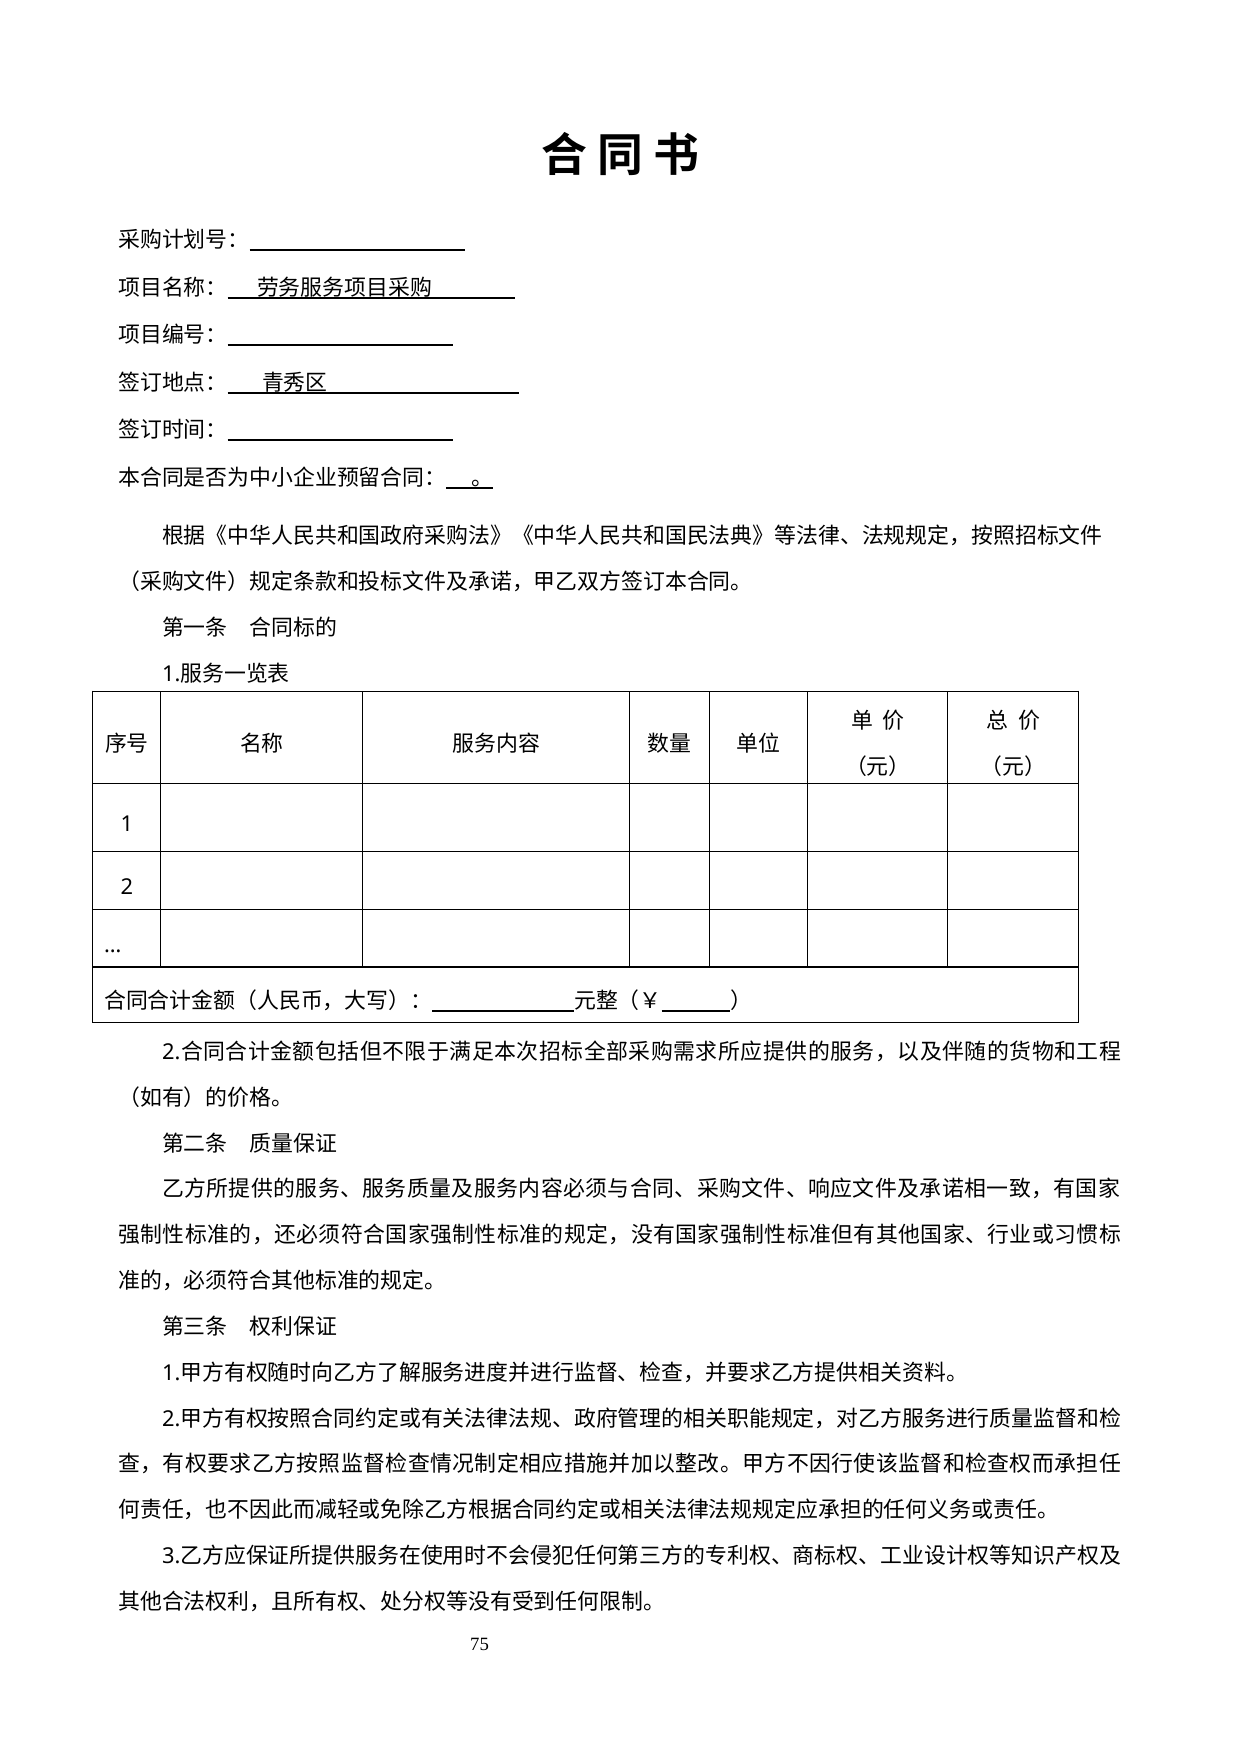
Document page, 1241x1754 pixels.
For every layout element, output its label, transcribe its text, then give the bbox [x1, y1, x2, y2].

text 项目编号： [118, 317, 1122, 349]
text 第一条 合同标的 [118, 599, 1122, 645]
table_header 总 价 （元） [948, 692, 1078, 783]
text 2.甲方有权按照合同约定或有关法律法规、政府管理的相关职能规定，对乙方服务进行质量监督和检查，有权要求乙方按照监督检查情况制定相应措施并加以整改。甲方不因行使该监督和检查权而承担任何责任，也不因此而减轻或免除乙方根据合同约定或相关法律法规规定应承担的任何义务或责任。 [118, 1389, 1122, 1527]
table_header 数量 [630, 692, 709, 783]
table_cell [948, 784, 1078, 851]
table_header 名称 [161, 692, 362, 783]
table_cell [630, 784, 709, 851]
table_cell [630, 910, 709, 966]
table_cell [161, 910, 362, 966]
table_cell [808, 910, 947, 966]
table_cell [710, 852, 807, 909]
table_cell … [93, 910, 160, 966]
table_header 单位 [710, 692, 807, 783]
table_cell [363, 852, 629, 909]
table_cell [710, 784, 807, 851]
text 合 同 书 [118, 118, 1122, 184]
table_cell [948, 852, 1078, 909]
text 签订地点： 青秀区 [118, 365, 1122, 396]
text 项目名称： 劳务服务项目采购 [118, 270, 1122, 301]
text 签订时间： [118, 412, 1122, 444]
text 1.甲方有权随时向乙方了解服务进度并进行监督、检查，并要求乙方提供相关资料。 [118, 1343, 1122, 1389]
table_header 序号 [93, 692, 160, 783]
table_cell [363, 910, 629, 966]
table_cell [630, 852, 709, 909]
table_cell 2 [93, 852, 160, 909]
table_cell [948, 910, 1078, 966]
table_cell [363, 784, 629, 851]
text 3.乙方应保证所提供服务在使用时不会侵犯任何第三方的专利权、商标权、工业设计权等知识产权及其他合法权利，且所有权、处分权等没有受到任何限制。 [118, 1527, 1122, 1618]
table_header 服务内容 [363, 692, 629, 783]
table_header 单 价 （元） [808, 692, 947, 783]
table_cell 1 [93, 784, 160, 851]
text 第三条 权利保证 [118, 1298, 1122, 1343]
table_cell [161, 852, 362, 909]
table_cell [710, 910, 807, 966]
text 本合同是否为中小企业预留合同： 。 [118, 460, 1122, 491]
table_cell [161, 784, 362, 851]
table_cell 合同合计金额（人民币，大写）： 元整（￥ ） [93, 968, 1078, 1022]
text 采购计划号： [118, 222, 1122, 254]
table_cell [808, 784, 947, 851]
text 第二条 质量保证 [118, 1114, 1122, 1160]
text 1.服务一览表 [118, 645, 1122, 691]
text 2.合同合计金额包括但不限于满足本次招标全部采购需求所应提供的服务，以及伴随的货物和工程（如有）的价格。 [118, 1023, 1122, 1114]
table_cell [808, 852, 947, 909]
text 根据《中华人民共和国政府采购法》《中华人民共和国民法典》等法律、法规规定，按照招标文件（采购文件）规定条款和投标文件及承诺，甲乙双方签订本合同。 [118, 507, 1122, 599]
text 乙方所提供的服务、服务质量及服务内容必须与合同、采购文件、响应文件及承诺相一致，有国家强制性标准的，还必须符合国家强制性标准的规定，没有国家强制性标准但有其他国家、行业或习惯标准的，必须符合其他标准的规定。 [118, 1160, 1122, 1298]
